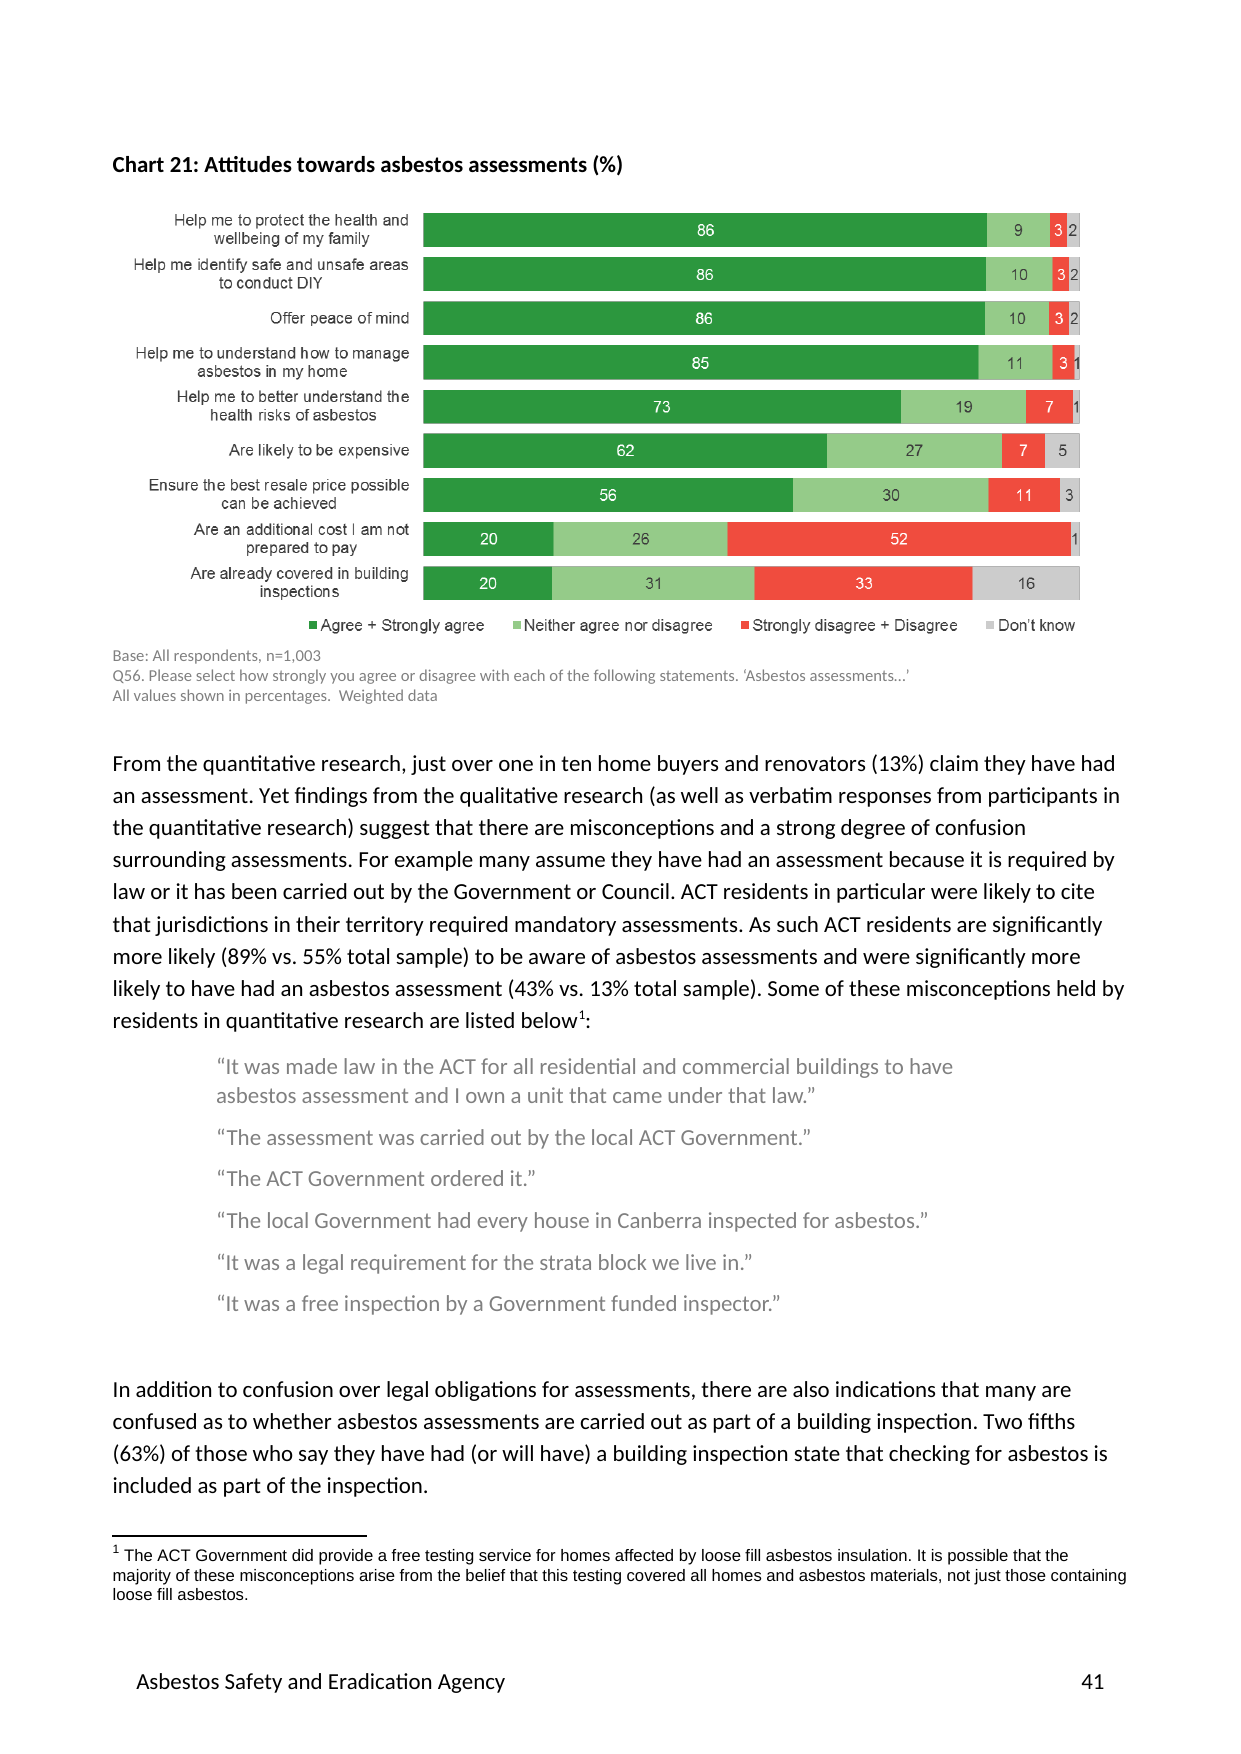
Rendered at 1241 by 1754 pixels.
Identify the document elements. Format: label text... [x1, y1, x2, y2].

text Q56. Please select how strongly you agree or disagree with each of the following statements. ‘Asbestos assessments…’ [112, 665, 1128, 686]
text From the quantitative research, just over one in ten home buyers and renovators (13%) claim they have had an assessment. Yet findings from the qualitative research (as well as verbatim responses from participants in the quantitative research) suggest that there are misconceptions and a strong degree of confusion surrounding assessments. For example many assume they have had an assessment because it is required by law or it has been carried out by the Government or Council. ACT residents in particular were likely to cite that jurisdictions in their territory required mandatory assessments. As such ACT residents are significantly more likely (89% vs. 55% total sample) to be aware of asbestos assessments and were significantly more likely to have had an asbestos assessment (43% vs. 13% total sample). Some of these misconceptions held by residents in quantitative research are listed below: [112, 749, 1128, 1034]
text “It was a legal requirement for the strata block we live in.” [216, 1247, 1018, 1276]
text “It was made law in the ACT for all residential and commercial buildings to have asbestos assessment and I own a unit that came under that law.” [216, 1051, 1018, 1109]
text All values shown in percentages. Weighted data [112, 686, 1128, 706]
text Base: All respondents, n=1,003 [112, 645, 1128, 665]
picture [127, 207, 1099, 642]
text “The ACT Government ordered it.” [216, 1163, 1018, 1193]
text “The local Government had every house in Canberra inspected for asbestos.” [216, 1205, 1018, 1234]
text “The assessment was carried out by the local ACT Government.” [216, 1122, 1018, 1151]
text Chart 21: Attitudes towards asbestos assessments (%) [112, 150, 1128, 178]
text “It was a free inspection by a Government funded inspector.” [216, 1288, 1018, 1318]
text In addition to confusion over legal obligations for assessments, there are also indications that many are confused as to whether asbestos assessments are carried out as part of a building inspection. Two fifths (63%) of those who say they have had (or will have) a building inspection state that checking for asbestos is included as part of the inspection. [112, 1375, 1128, 1499]
